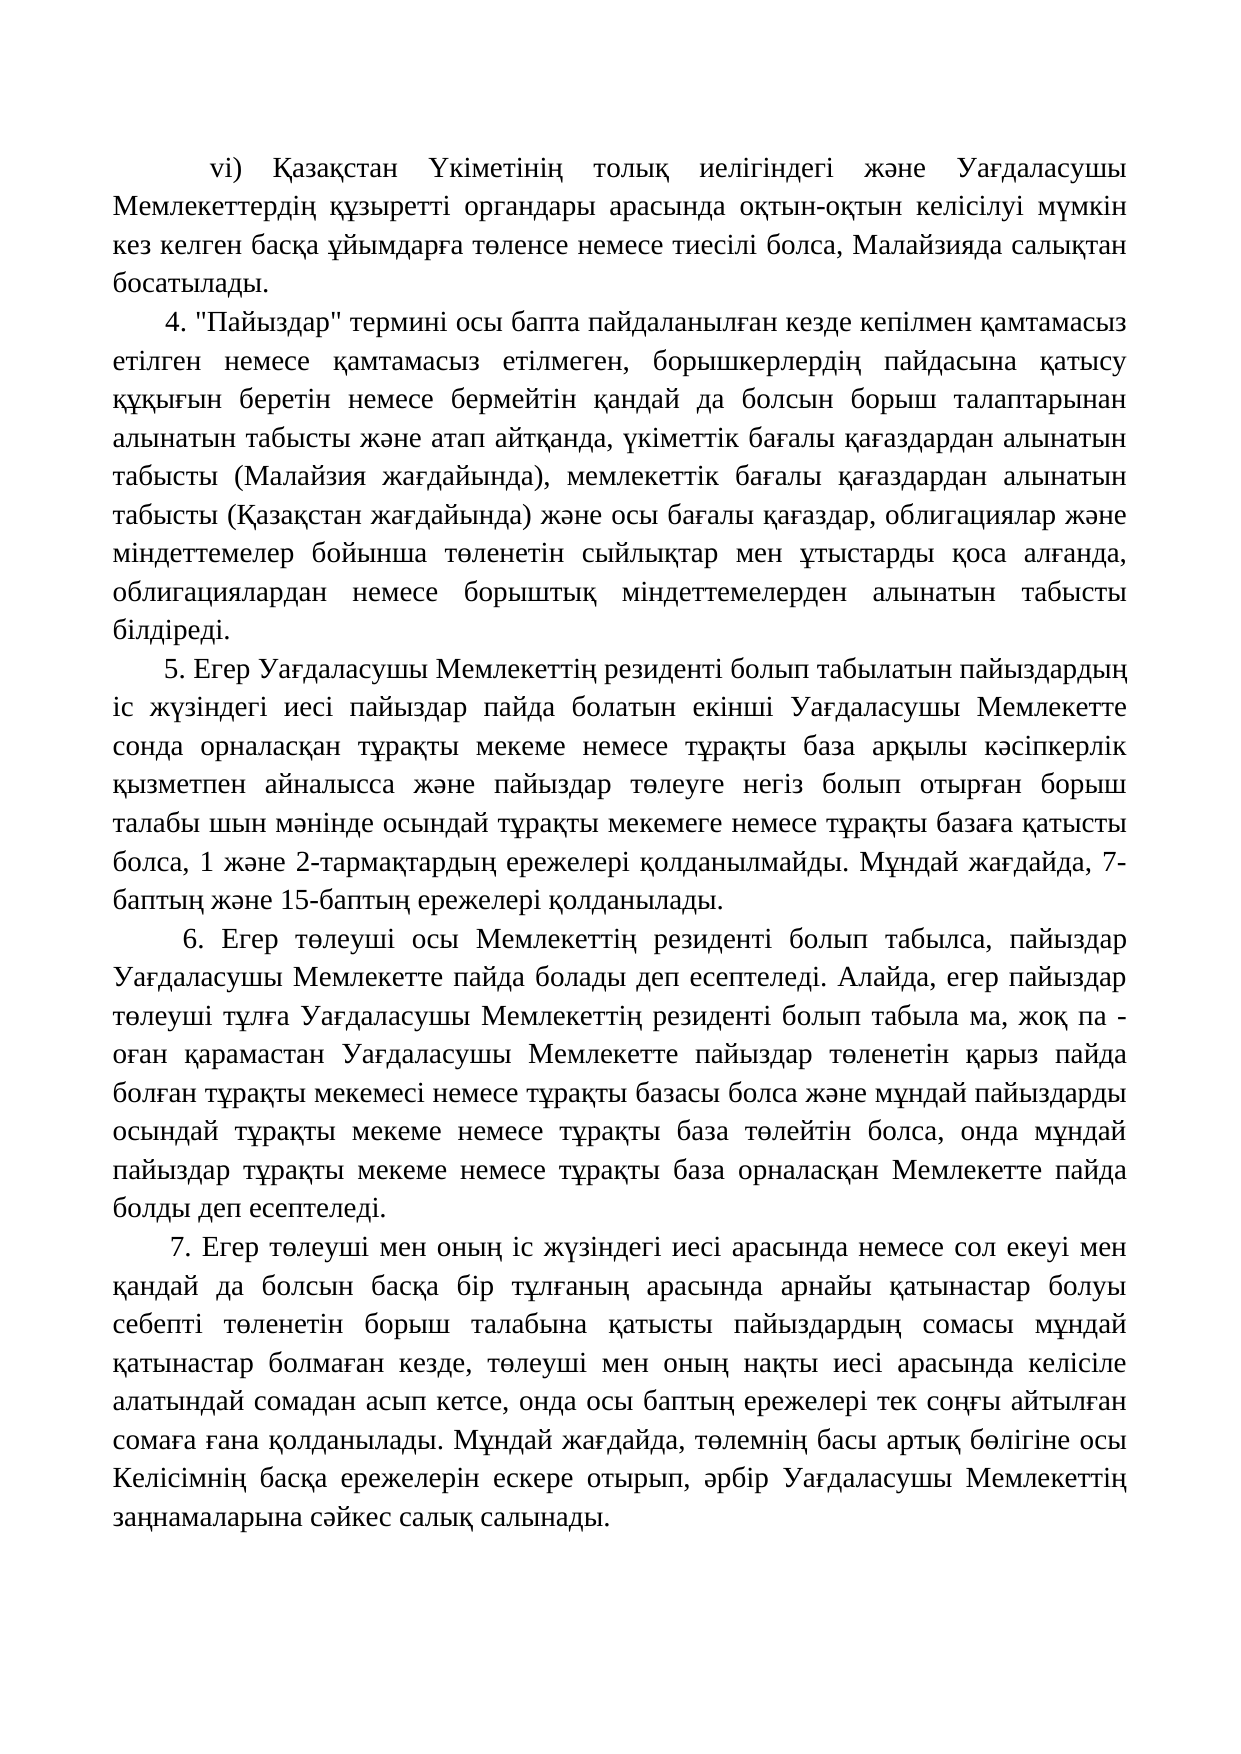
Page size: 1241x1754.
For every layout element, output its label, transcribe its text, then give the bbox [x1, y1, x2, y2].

text 4. "Пайыздар" терминi осы бапта пайдаланылған кезде кепiлмен қамтамасыз етiлген немесе қамтамасыз етiлмеген, борышкерлердiң пайдасына қатысу құқығын беретiн немесе бермейтiн қандай да болсын борыш талаптарынан алынатын табысты және атап айтқанда, үкiметтiк бағалы қағаздардан алынатын табысты (Малайзия жағдайында), мемлекеттiк бағалы қағаздардан алынатын табысты (Қазақстан жағдайында) және осы бағалы қағаздар, облигациялар және мiндеттемелер бойынша төленетiн сыйлықтар мен ұтыстарды қоса алғанда, облигациялардан немесе борыштық мiндеттемелерден алынатын табысты бiлдiредi. [112, 304, 1128, 646]
text 5. Егер Уағдаласушы Мемлекеттiң резидентi болып табылатын пайыздардың iс жүзiндегi иесi пайыздар пайда болатын екiншi Уағдаласушы Мемлекетте сонда орналасқан тұрақты мекеме немесе тұрақты база арқылы кәсiпкерлiк қызметпен айналысса және пайыздар төлеуге негiз болып отырған борыш талабы шын мәнiнде осындай тұрақты мекемеге немесе тұрақты базаға қатысты болса, 1 және 2-тармақтардың ережелерi қолданылмайды. Мұндай жағдайда, 7-баптың және 15-баптың ережелерi қолданылады. [112, 651, 1128, 916]
text vi) Қазақстан Үкiметiнiң толық иелiгiндегi және Уағдаласушы Мемлекеттердiң құзыреттi органдары арасында оқтын-оқтын келiсiлуi мүмкiн кез келген басқа ұйымдарға төленсе немесе тиесiлi болса, Малайзияда салықтан босатылады. [112, 150, 1128, 299]
text 7. Егер төлеушi мен оның iс жүзiндегi иесi арасында немесе сол екеуi мен қандай да болсын басқа бiр тұлғаның арасында арнайы қатынастар болуы себептi төленетiн борыш талабына қатысты пайыздардың сомасы мұндай қатынастар болмаған кезде, төлеушi мен оның нақты иесi арасында келiсiле алатындай сомадан асып кетсе, онда осы баптың ережелерi тек соңғы айтылған сомаға ғана қолданылады. Мұндай жағдайда, төлемнiң басы артық бөлiгiне осы Келiсiмнiң басқа ережелерiн ескере отырып, әрбiр Уағдаласушы Мемлекеттiң заңнамаларына сәйкес салық салынады. [112, 1229, 1128, 1532]
text 6. Егер төлеушi осы Мемлекеттiң резидентi болып табылса, пайыздар Уағдаласушы Мемлекетте пайда болады деп есептеледi. Алайда, егер пайыздар төлеушi тұлға Уағдаласушы Мемлекеттiң резидентi болып табыла ма, жоқ па - оған қарамастан Уағдаласушы Мемлекетте пайыздар төленетiн қарыз пайда болған тұрақты мекемесi немесе тұрақты базасы болса және мұндай пайыздарды осындай тұрақты мекеме немесе тұрақты база төлейтiн болса, онда мұндай пайыздар тұрақты мекеме немесе тұрақты база орналасқан Мемлекетте пайда болды деп есептеледi. [112, 921, 1128, 1224]
